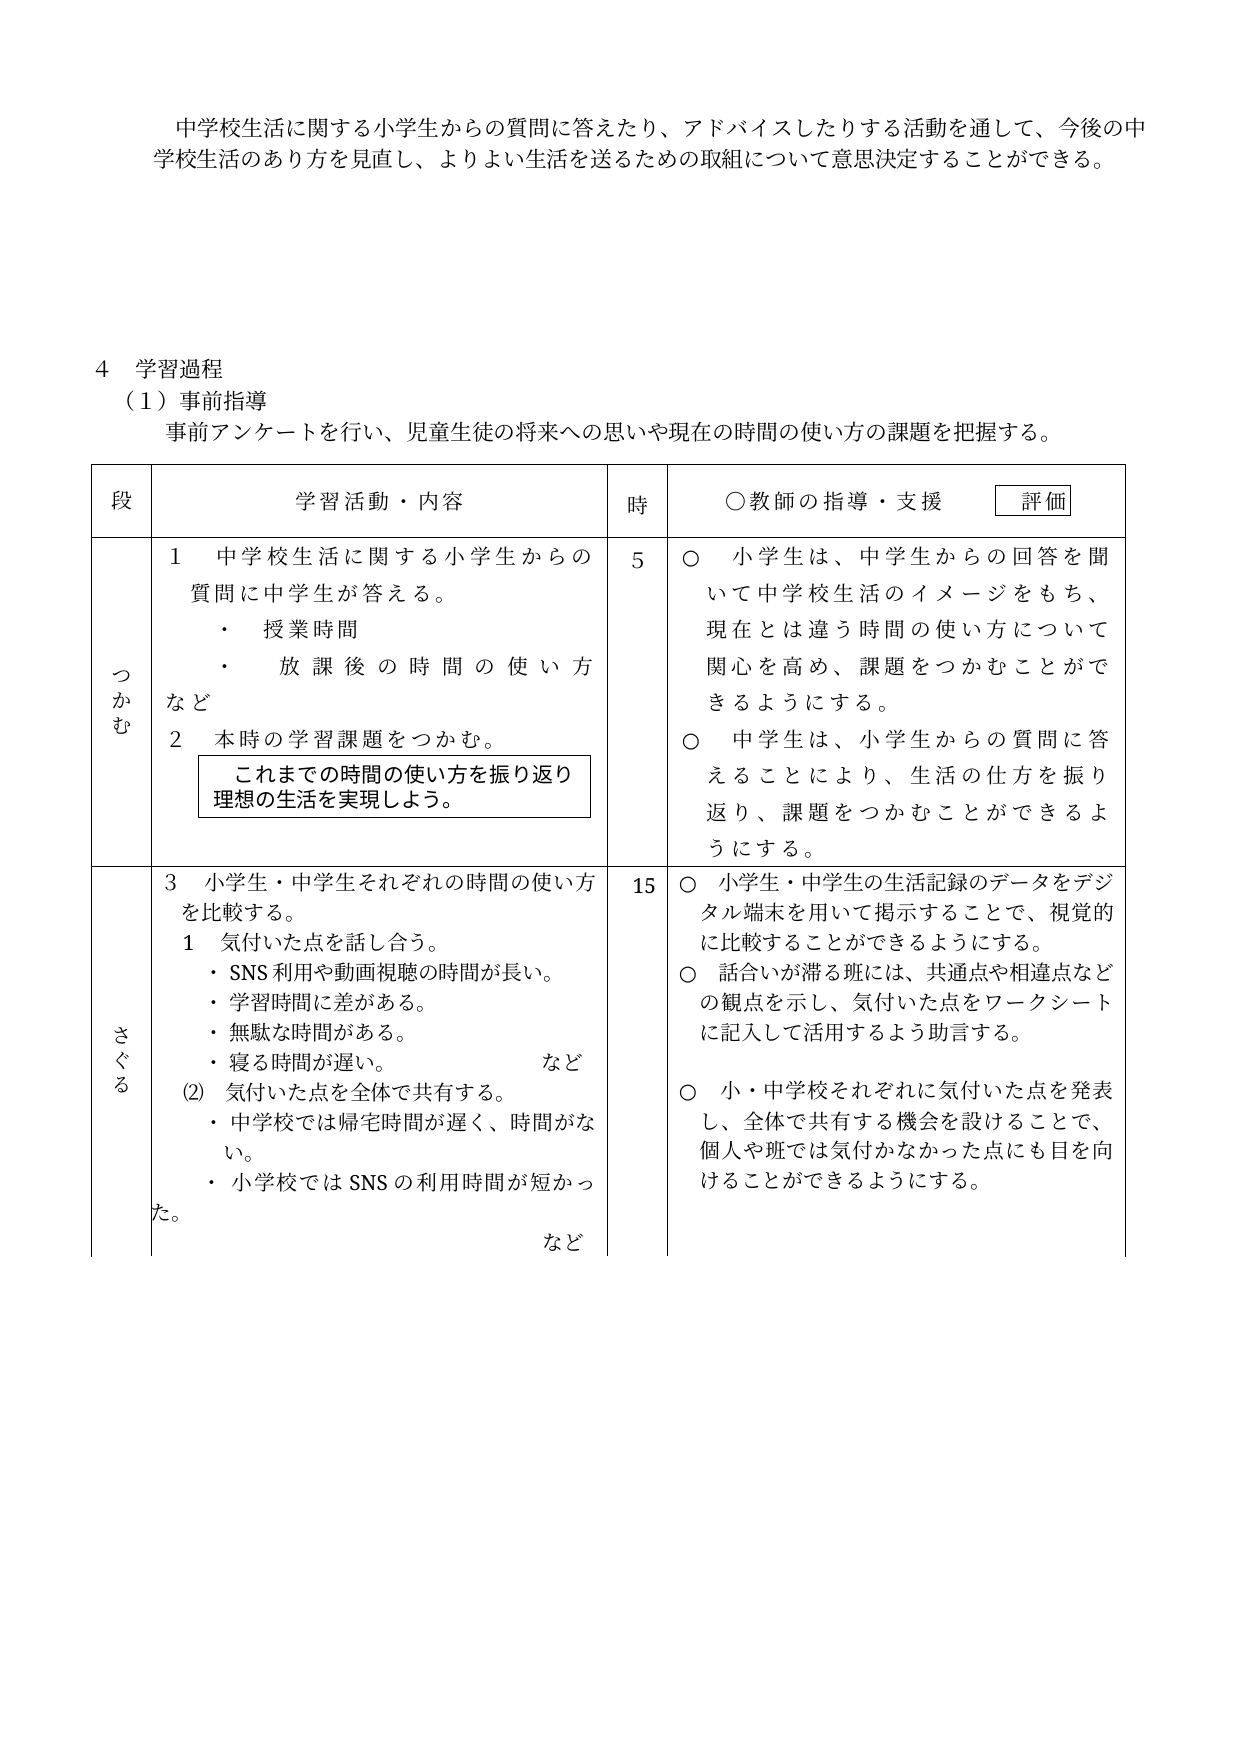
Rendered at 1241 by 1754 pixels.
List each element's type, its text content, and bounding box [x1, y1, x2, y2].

table_cell つかむ [92, 538, 151, 866]
table_cell ３ 小学生・中学生それぞれの時間の使い方を比較する。 気付いた点を話し合う。 ・ SNS利用や動画視聴の時間が長い。 ・ 学習時間に差がある。 ・ 無駄な時間がある。 ・ 寝る時間が遅い。 など ⑵ 気付いた点を全体で共有する。 ・ 中学校では帰宅時間が遅く、時間がない。 ・ 小学校ではSNSの利用時間が短かった。 など [152, 867, 607, 1256]
table_header 〇教師の指導・支援 評価 [668, 465, 1125, 537]
table_header 学習活動・内容 [152, 465, 607, 537]
table_header 時間 [608, 465, 667, 537]
table_cell 15 [608, 867, 667, 1256]
table_cell ５ [608, 538, 667, 866]
table_cell １ 中学校生活に関する小学生からの質問に中学生が答える。 ・ 授業時間 ・ 放課後の時間の使い方 など ２ 本時の学習課題をつかむ。 [152, 538, 607, 866]
text （１）事前指導 [92, 384, 1149, 415]
text ４ 学習過程 [92, 352, 1149, 384]
table_cell ○ 小学生は、中学生からの回答を聞いて中学校生活のイメージをもち、現在とは違う時間の使い方について関心を高め、課題をつかむことができるようにする。 ○ 中学生は、小学生からの質問に答えることにより、生活の仕方を振り返り、課題をつかむことができるようにする。 [668, 538, 1125, 866]
text 中学校生活に関する小学生からの質問に答えたり、アドバイスしたりする活動を通して、今後の中学校生活のあり方を見直し、よりよい生活を送るための取組について意思決定することができる。 [153, 111, 1149, 174]
table_cell ○ 小学生・中学生の生活記録のデータをデジタル端末を用いて掲示することで、視覚的に比較することができるようにする。 ○ 話合いが滞る班には、共通点や相違点などの観点を示し、気付いた点をワークシートに記入して活用するよう助言する。 ○ 小・中学校それぞれに気付いた点を発表し、全体で共有する機会を設けることで、個人や班では気付かなかった点にも目を向けることができるようにする。 [668, 867, 1125, 1256]
text 事前アンケートを行い、児童生徒の将来への思いや現在の時間の使い方の課題を把握する。 [132, 415, 1149, 447]
table_cell さぐる [92, 867, 151, 1256]
table_header 段階 [92, 465, 151, 537]
